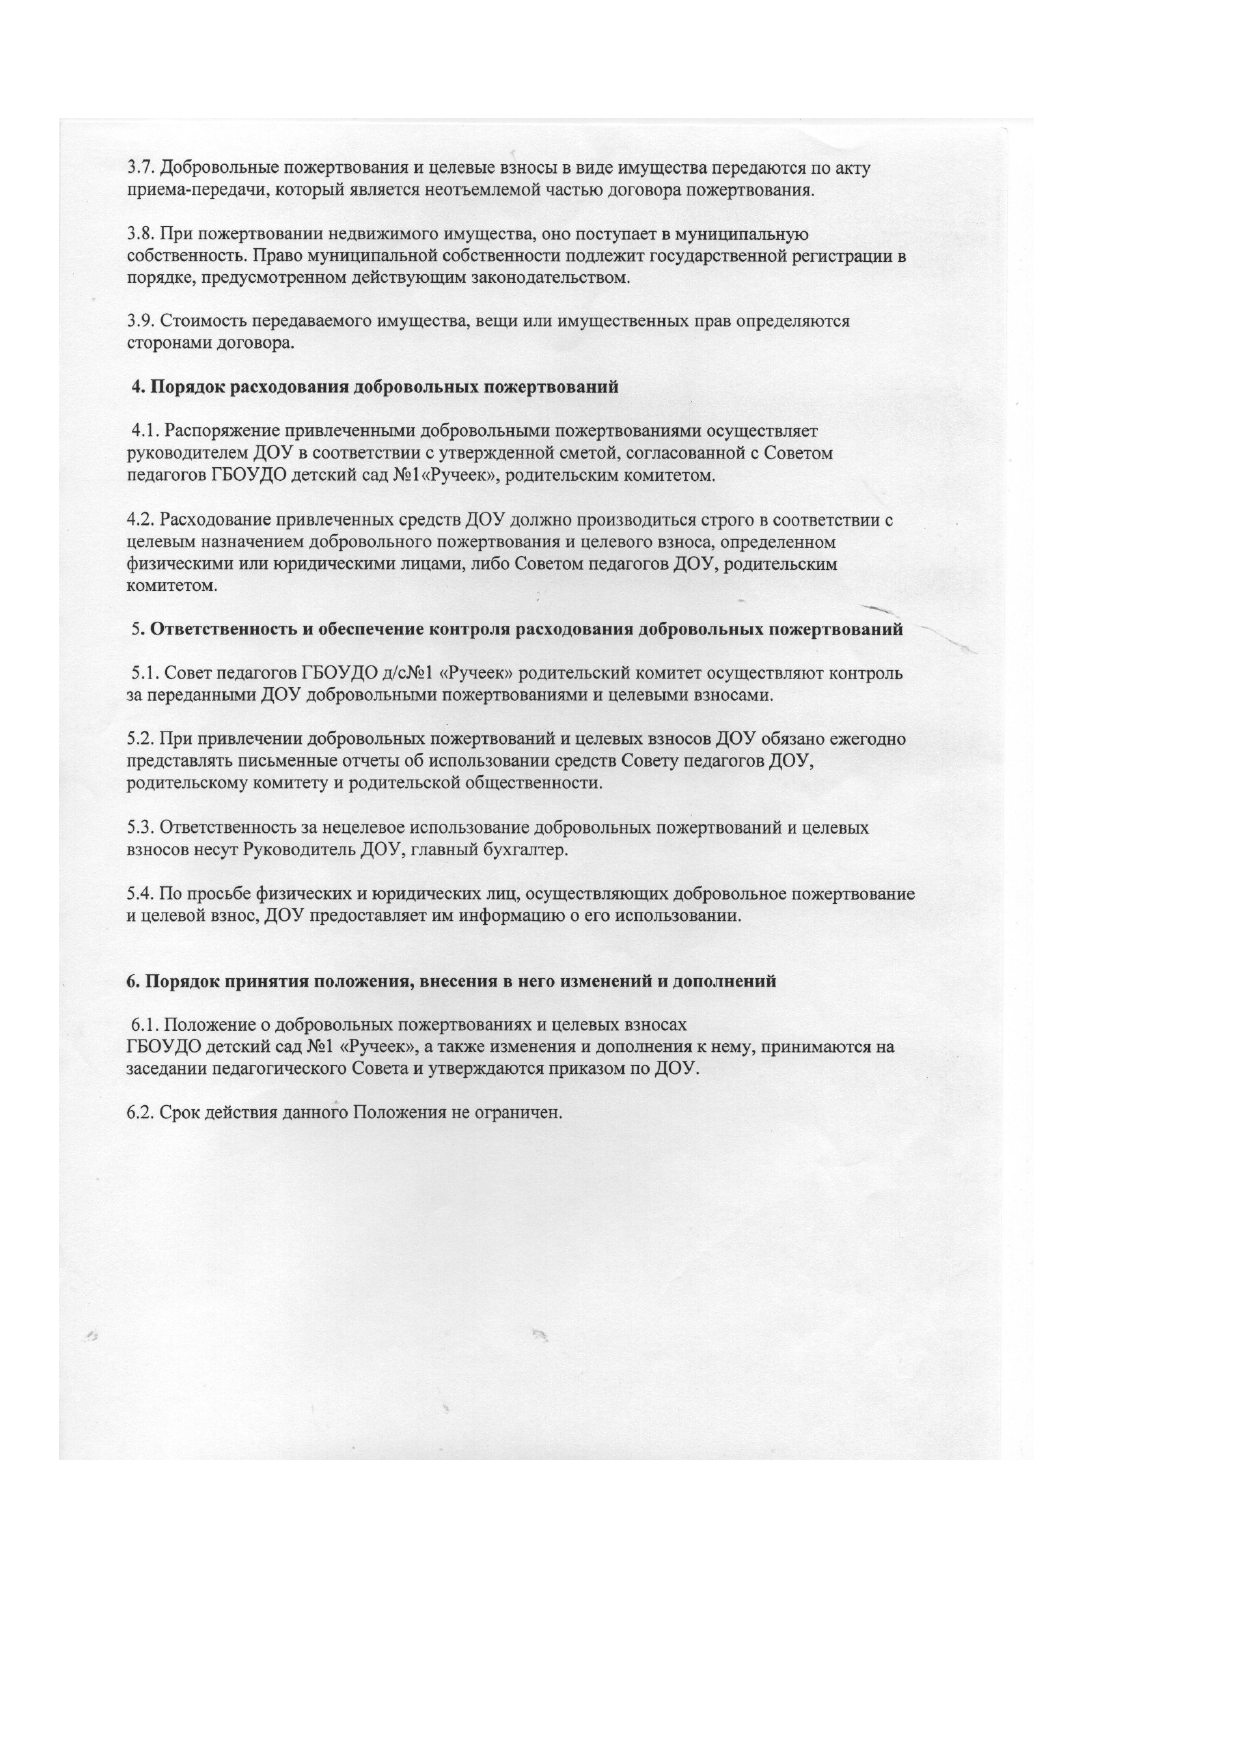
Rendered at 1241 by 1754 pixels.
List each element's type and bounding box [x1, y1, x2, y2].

picture [59, 118, 1034, 1460]
